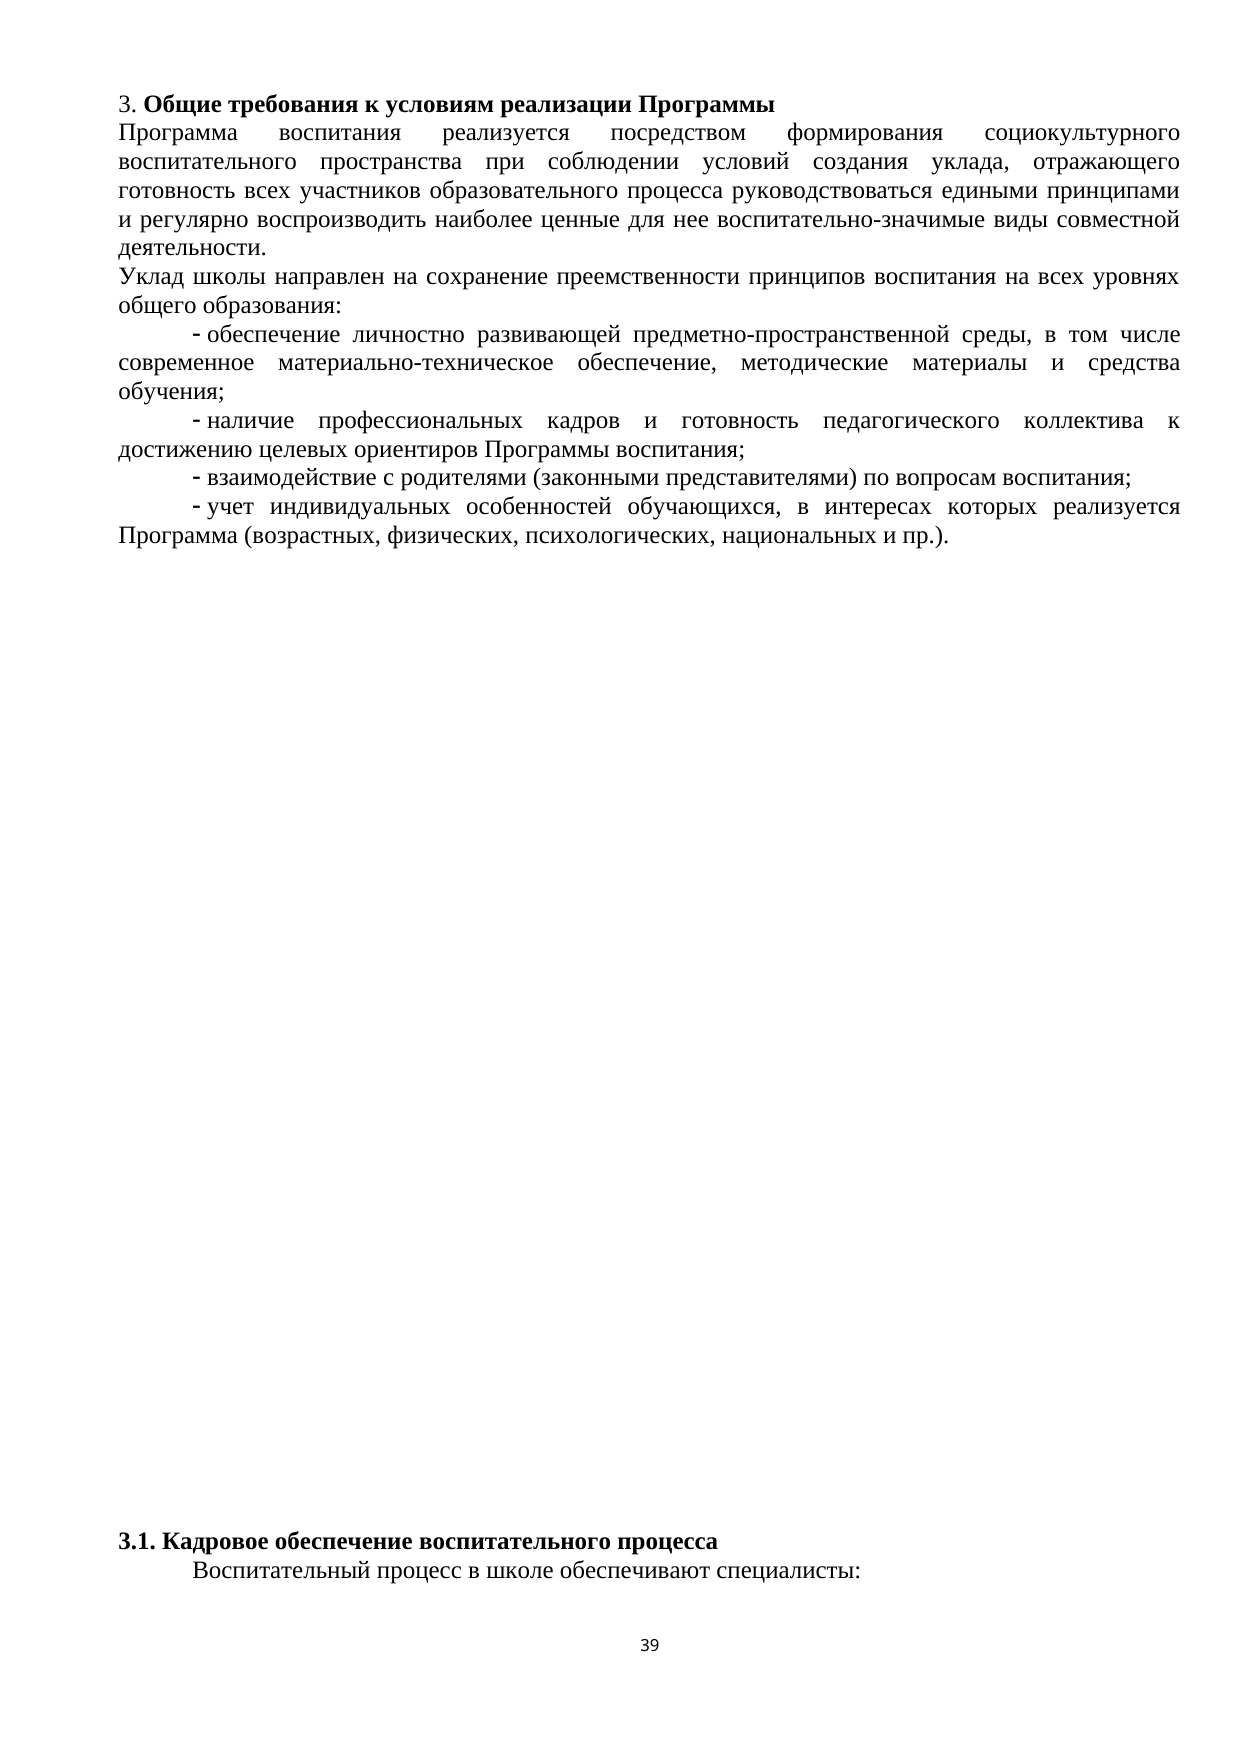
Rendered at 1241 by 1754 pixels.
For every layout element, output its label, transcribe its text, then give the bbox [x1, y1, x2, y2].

subtitle 3.1. Кадровое обеспечение воспитательного процесса [118, 1526, 1181, 1555]
list учет индивидуальных особенностей обучающихся, в интересах которых реализуется Программа (возрастных, физических, психологических, национальных и пр.). [118, 491, 1181, 549]
text Воспитательный процесс в школе обеспечивают специалисты: [118, 1555, 1181, 1584]
text Уклад школы направлен на сохранение преемственности принципов воспитания на всех уровнях общего образования: [118, 261, 1181, 319]
subtitle 3. Общие требования к условиям реализации Программы [118, 89, 1181, 117]
list обеспечение личностно развивающей предметно-пространственной среды, в том числе современное материально-техническое обеспечение, методические материалы и средства обучения; [118, 319, 1181, 405]
list наличие профессиональных кадров и готовность педагогического коллектива к достижению целевых ориентиров Программы воспитания; [118, 405, 1181, 462]
list взаимодействие с родителями (законными представителями) по вопросам воспитания; [118, 462, 1181, 491]
text Программа воспитания реализуется посредством формирования социокультурного воспитательного пространства при соблюдении условий создания уклада, отражающего готовность всех участников образовательного процесса руководствоваться едиными принципами и регулярно воспроизводить наиболее ценные для нее воспитательно-значимые виды совместной деятельности. [118, 117, 1181, 261]
